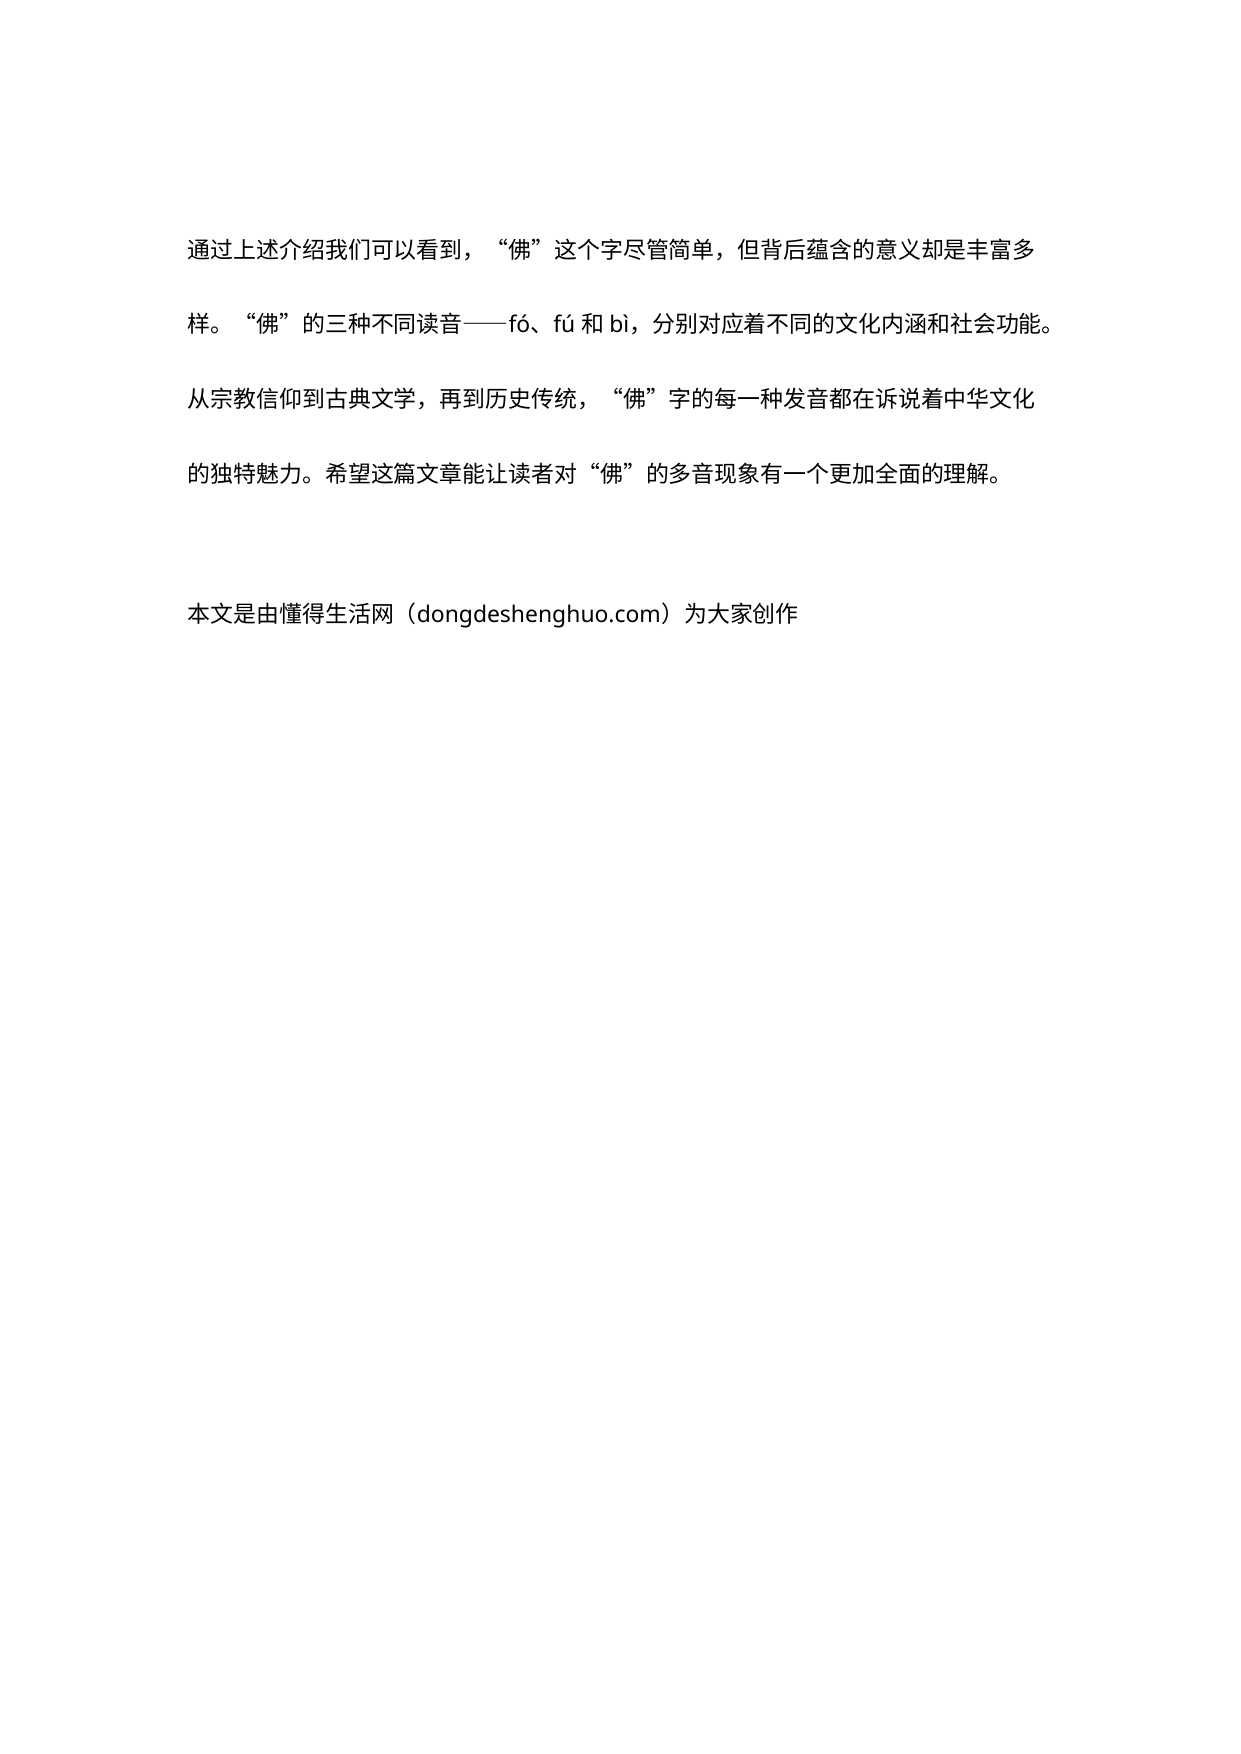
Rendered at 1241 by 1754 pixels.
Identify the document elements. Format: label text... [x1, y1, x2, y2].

text 本文是由懂得生活网（dongdeshenghuo.com）为大家创作 [187, 580, 1053, 645]
text 通过上述介绍我们可以看到，“佛”这个字尽管简单，但背后蕴含的意义却是丰富多样。“佛”的三种不同读音——fó、fú 和 bì，分别对应着不同的文化内涵和社会功能。从宗教信仰到古典文学，再到历史传统，“佛”字的每一种发音都在诉说着中华文化的独特魅力。希望这篇文章能让读者对“佛”的多音现象有一个更加全面的理解。 [187, 216, 1053, 505]
